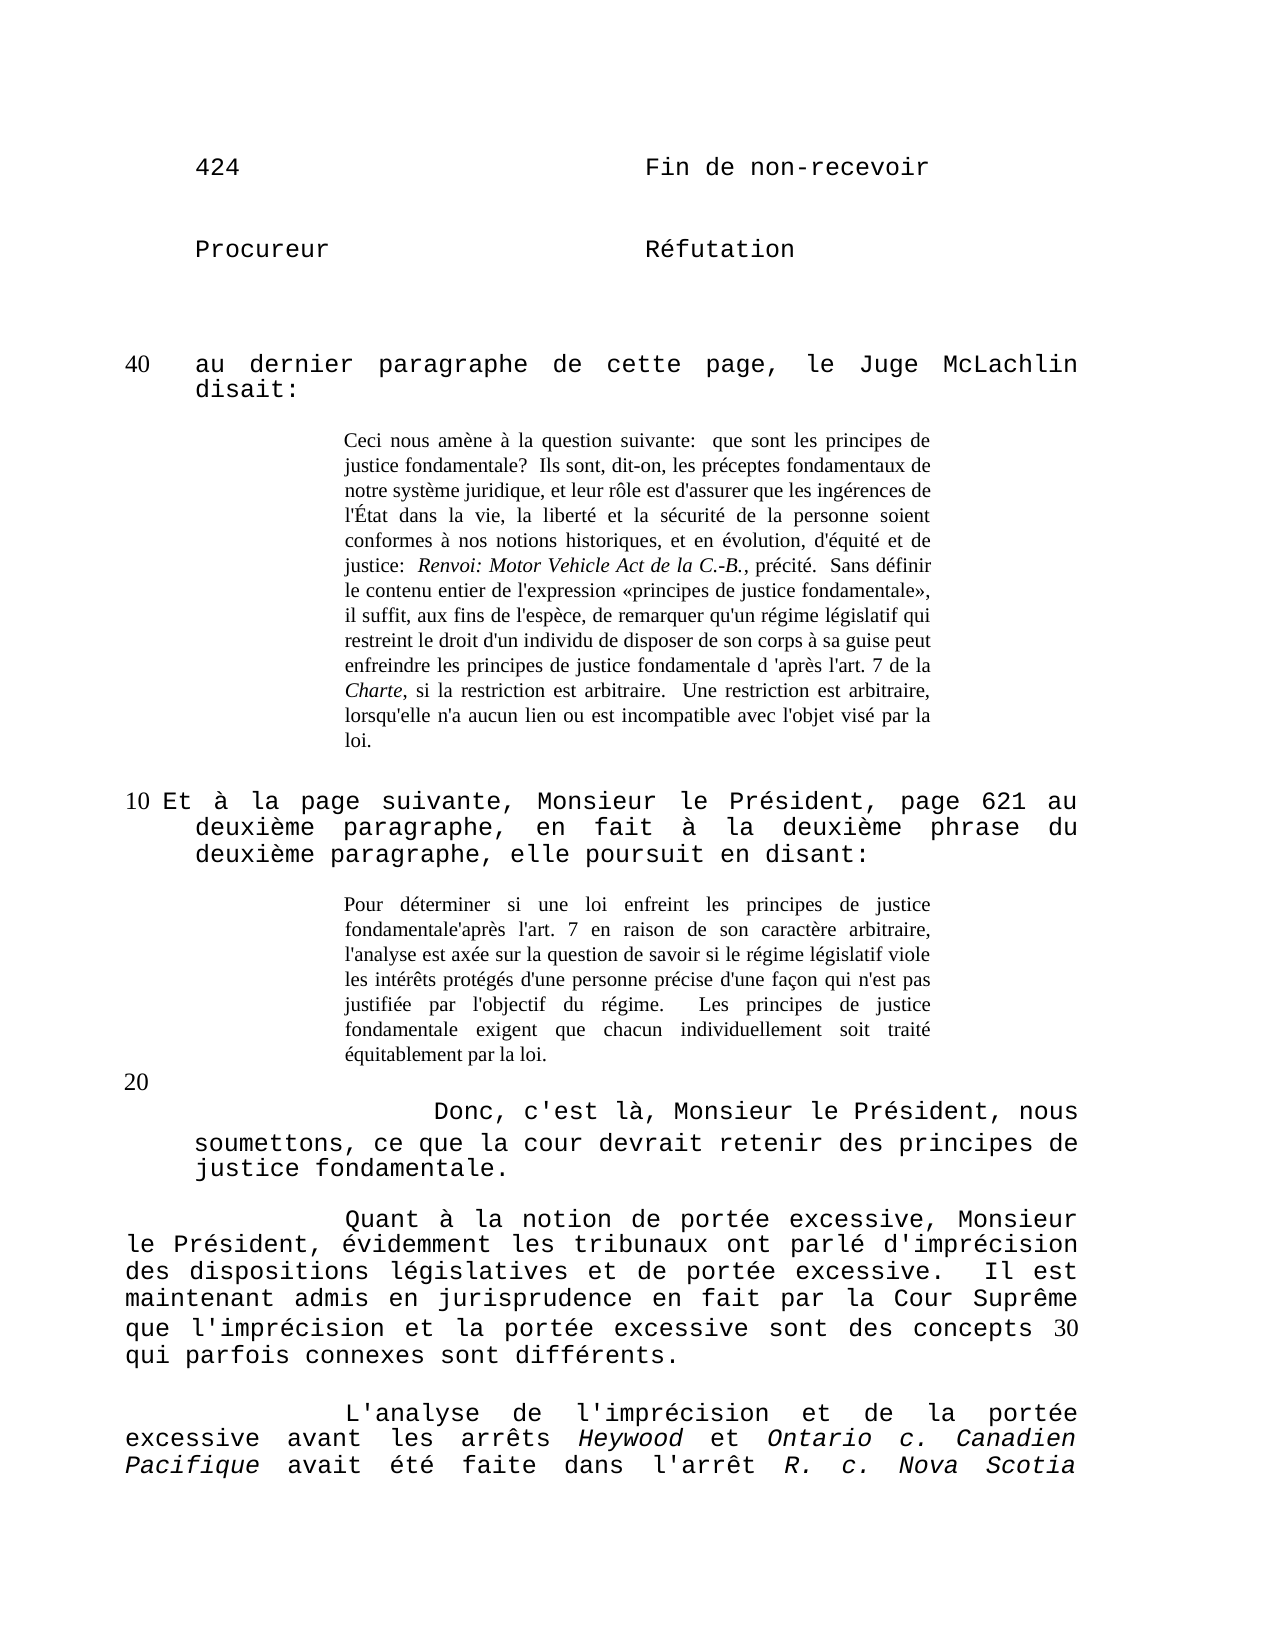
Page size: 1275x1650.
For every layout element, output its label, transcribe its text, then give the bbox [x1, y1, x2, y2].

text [125, 1400, 1078, 1481]
text 10 Et à la page suivante, Monsieur le Président, page 621 au deuxième paragraphe, en fait à la deuxième phrase du deuxième paragraphe, elle poursuit en disant: [125, 786, 1078, 870]
text Quant à la notion de portée excessive, Monsieur le Président, évidemment les tribunaux ont parlé d'imprécision des dispositions législatives et de portée excessive. Il est maintenant admis en jurisprudence en fait par la Cour Suprême que l'imprécision et la portée excessive sont des concepts 30 qui parfois connexes sont différents. [125, 1206, 1078, 1371]
text 40 au dernier paragraphe de cette page, le Juge McLachlin disait: [125, 349, 1078, 405]
text Pour déterminer si une loi enfreint les principes de justice fondamentale'après l'art. 7 en raison de son caractère arbitraire, l'analyse est axée sur la question de savoir si le régime législatif viole les intérêts protégés d'une personne précise d'une façon qui n'est pas justifiée par l'objectif du régime. Les principes de justice fondamentale exigent que chacun individuellement soit traité équitablement par la loi. [343, 892, 931, 1066]
text Donc, c'est là, Monsieur le Président, nous [125, 1099, 1078, 1127]
text Ceci nous amène à la question suivante: que sont les principes de justice fondamentale? Ils sont, dit-on, les préceptes fondamentaux de notre système juridique, et leur rôle est d'assurer que les ingérences de l'État dans la vie, la liberté et la sécurité de la personne soient conformes à nos notions historiques, et en évolution, d'équité et de justice: Renvoi: Motor Vehicle Act de la C.-B., précité. Sans définir le contenu entier de l'expression «principes de justice fondamentale», il suffit, aux fins de l'espèce, de remarquer qu'un régime législatif qui restreint le droit d'un individu de disposer de son corps à sa guise peut enfreindre les principes de justice fondamentale d 'après l'art. 7 de la Charte, si la restriction est arbitraire. Une restriction est arbitraire, lorsqu'elle n'a aucun lien ou est incompatible avec l'objet visé par la loi. [343, 428, 931, 752]
text soumettons, ce que la cour devrait retenir des principes de justice fondamentale. [193, 1130, 1078, 1184]
text 20 [123, 1067, 1080, 1096]
